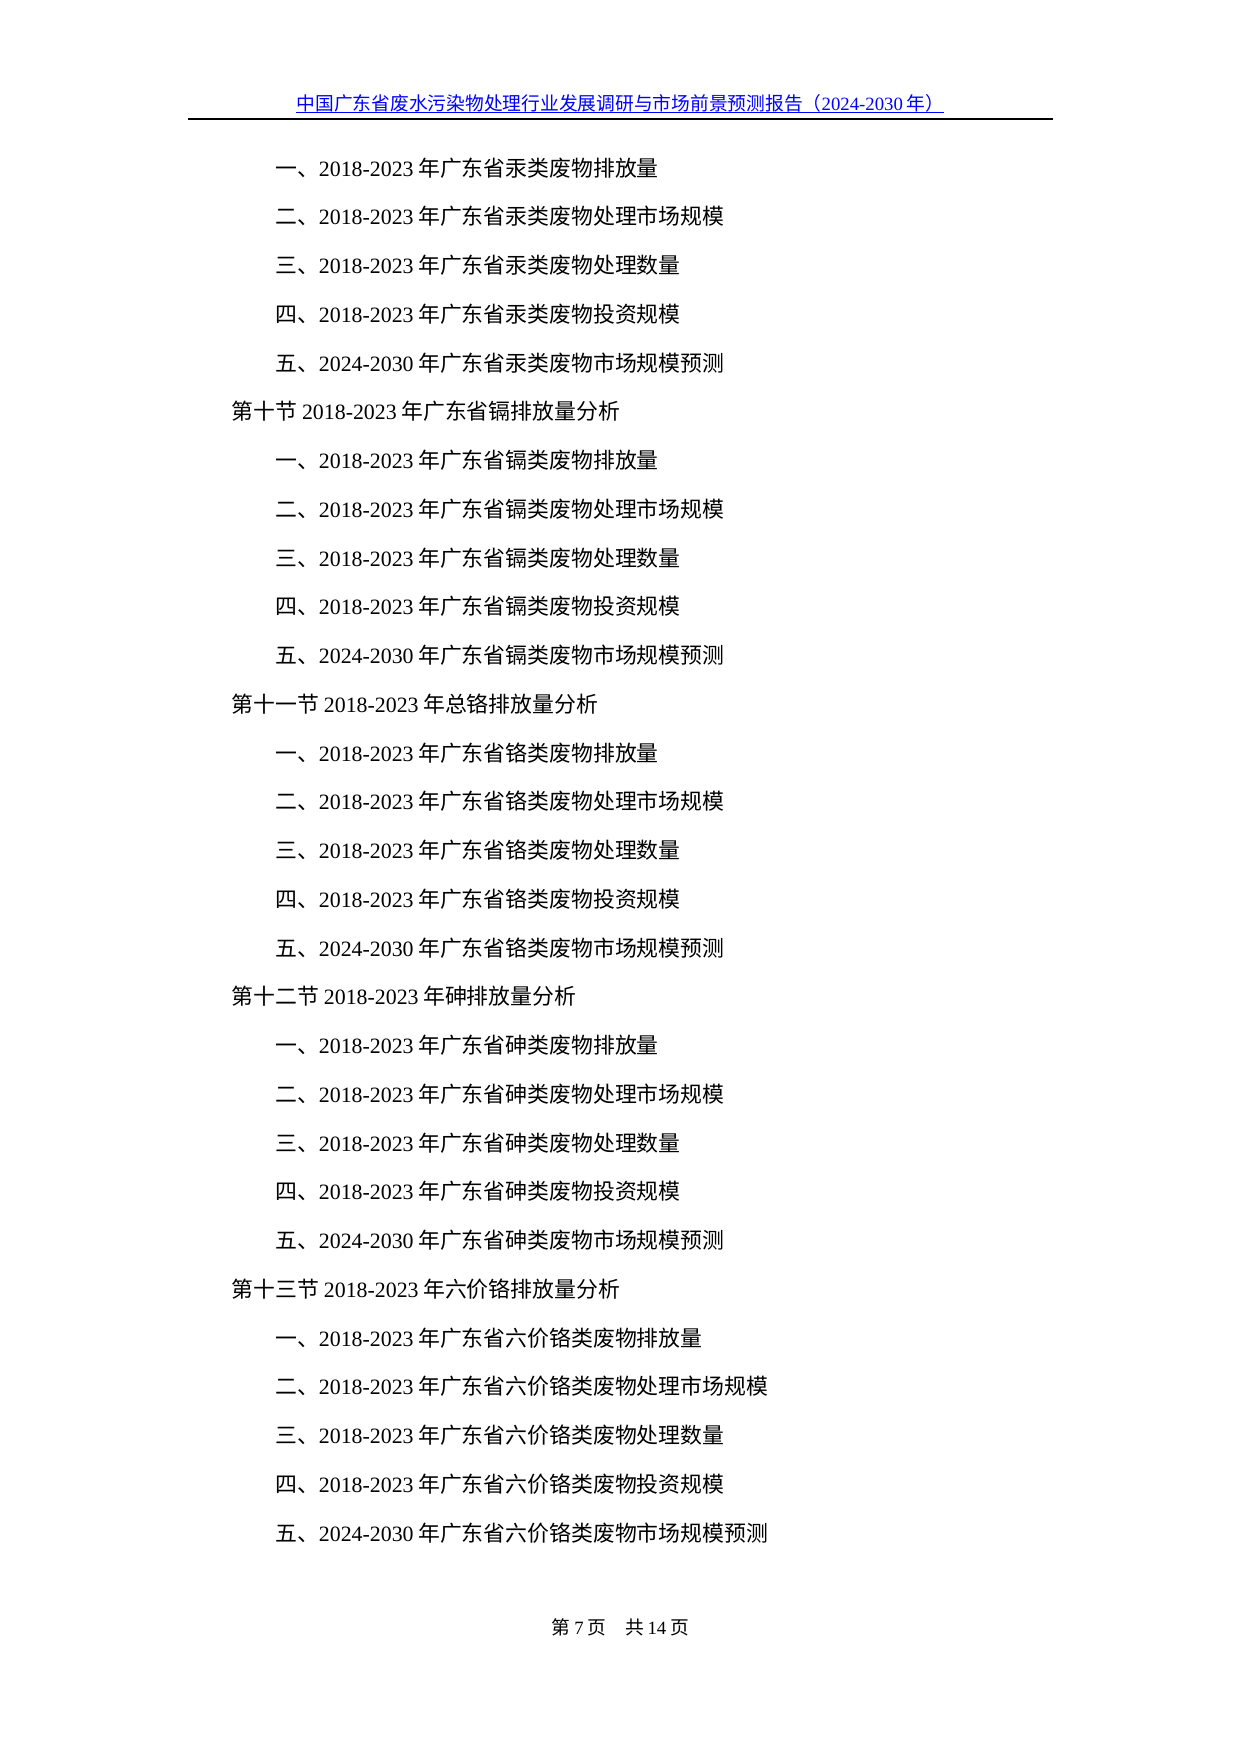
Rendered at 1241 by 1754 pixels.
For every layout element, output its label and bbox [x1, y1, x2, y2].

text [187, 150, 1053, 1548]
